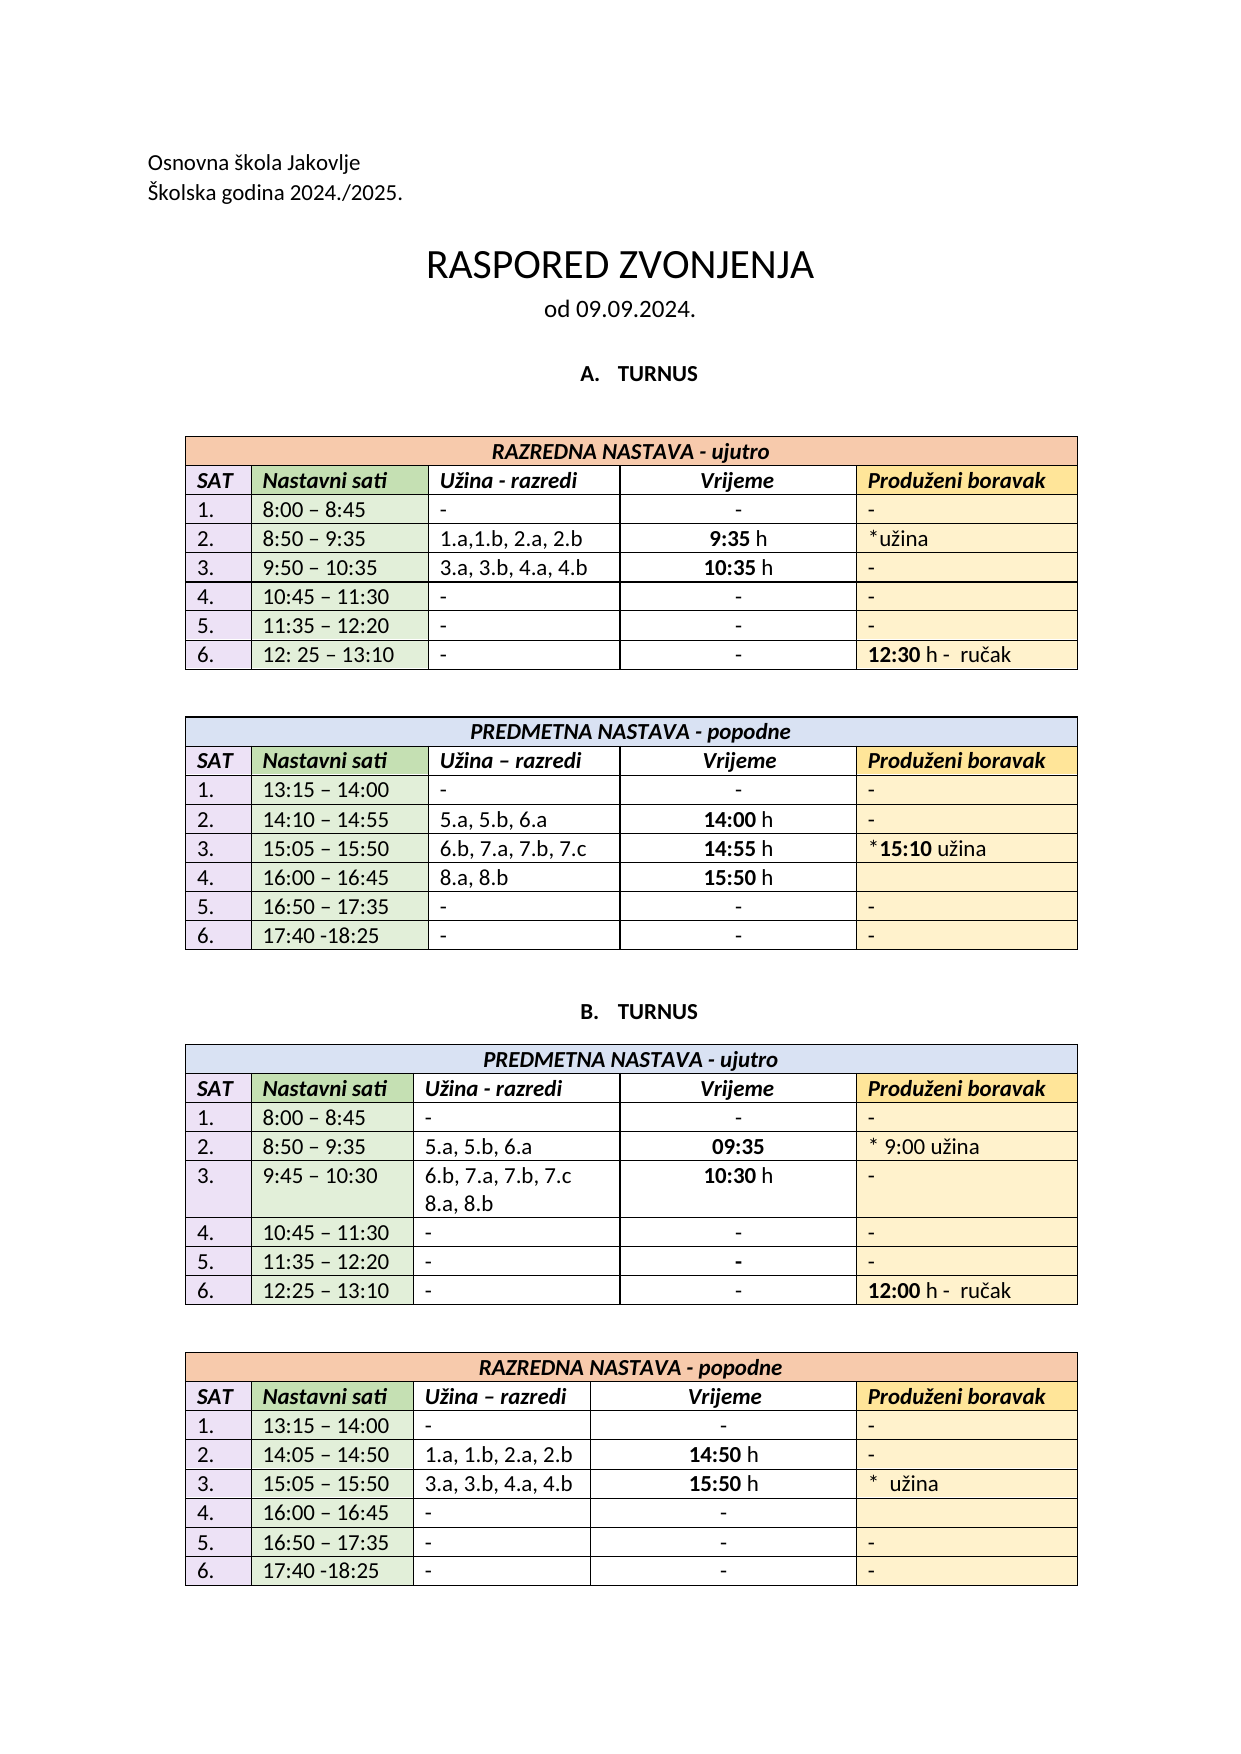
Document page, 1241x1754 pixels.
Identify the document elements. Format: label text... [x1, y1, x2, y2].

table_cell - [429, 776, 619, 804]
table_cell - [429, 641, 619, 668]
table_cell Nastavni sati [252, 1382, 413, 1410]
table_cell 4. [186, 583, 251, 610]
table_cell - [857, 892, 1077, 920]
table_cell 4. [186, 1218, 251, 1246]
table_cell 12: 25 – 13:10 [252, 641, 428, 668]
table_cell - [857, 553, 1077, 581]
table_cell - [857, 1247, 1077, 1275]
table_cell - [429, 892, 619, 920]
table_cell 16:50 – 17:35 [252, 1528, 413, 1556]
table_cell 15:05 – 15:50 [252, 1470, 413, 1497]
table_cell 12:25 – 13:10 [252, 1276, 413, 1304]
table_cell 13:15 – 14:00 [252, 1411, 413, 1439]
text RASPORED ZVONJENJA [148, 238, 1093, 289]
table_cell Produženi boravak [857, 1382, 1077, 1410]
table_cell 8:00 – 8:45 [252, 495, 428, 523]
table_cell - [857, 583, 1077, 610]
table_cell 14:50 h [591, 1440, 856, 1468]
table_cell [857, 1499, 1077, 1527]
table_cell - [414, 1247, 619, 1275]
table_cell - [857, 776, 1077, 804]
table_cell 1. [186, 1411, 251, 1439]
table_cell 12:30 h - ručak [857, 641, 1077, 668]
table_cell - [414, 1499, 590, 1527]
table_cell Produženi boravak [857, 747, 1077, 774]
table_cell 8.a, 8.b [429, 863, 619, 891]
table_cell - [857, 495, 1077, 523]
table_cell 10:35 h [621, 553, 856, 581]
table_cell - [621, 1276, 856, 1304]
table_cell - [591, 1499, 856, 1527]
table_cell - [621, 1103, 856, 1131]
table_cell 8:00 – 8:45 [252, 1103, 413, 1131]
table_cell - [414, 1557, 590, 1585]
table_cell - [857, 921, 1077, 949]
table_cell 13:15 – 14:00 [252, 776, 428, 804]
text Osnovna škola Jakovlje [148, 148, 1093, 176]
table_cell - [857, 1103, 1077, 1131]
table_cell 15:05 – 15:50 [252, 834, 428, 862]
table_cell 10:45 – 11:30 [252, 1218, 413, 1246]
table_cell 5. [186, 611, 251, 639]
table_cell 5. [186, 892, 251, 920]
table_cell Produženi boravak [857, 1074, 1077, 1102]
table_header PREDMETNA NASTAVA - ujutro [186, 1045, 1077, 1073]
table_cell - [857, 1557, 1077, 1585]
table_cell 12:00 h - ručak [857, 1276, 1077, 1304]
table_cell 9:35 h [621, 524, 856, 552]
table_cell 8:50 – 9:35 [252, 524, 428, 552]
table_cell 16:00 – 16:45 [252, 863, 428, 891]
table_cell 14:10 – 14:55 [252, 805, 428, 833]
table_cell 2. [186, 524, 251, 552]
table_cell - [414, 1218, 619, 1246]
table_cell Užina – razredi [429, 747, 619, 774]
table_cell 16:00 – 16:45 [252, 1499, 413, 1527]
table_cell - [429, 495, 619, 523]
table_cell 3. [186, 553, 251, 581]
table_cell Vrijeme [621, 466, 856, 494]
table_header RAZREDNA NASTAVA - ujutro [186, 437, 1077, 465]
table_cell 6.b, 7.a, 7.b, 7.c 8.a, 8.b [414, 1161, 619, 1217]
table_cell Vrijeme [621, 747, 856, 774]
table_cell 6. [186, 921, 251, 949]
table_cell - [414, 1103, 619, 1131]
table_cell Užina – razredi [414, 1382, 590, 1410]
table_cell - [857, 1528, 1077, 1556]
table_cell - [414, 1276, 619, 1304]
table_cell 14:05 – 14:50 [252, 1440, 413, 1468]
table_cell - [621, 641, 856, 668]
table_cell - [857, 1411, 1077, 1439]
table_cell - [857, 1218, 1077, 1246]
table_cell 15:50 h [621, 863, 856, 891]
table_cell 8:50 – 9:35 [252, 1132, 413, 1160]
table_cell - [857, 1161, 1077, 1217]
table_cell 9:45 – 10:30 [252, 1161, 413, 1217]
table_header PREDMETNA NASTAVA - popodne [186, 718, 1077, 746]
table_cell 6. [186, 641, 251, 668]
table_cell 5. [186, 1247, 251, 1275]
text Školska godina 2024./2025. [148, 178, 1093, 206]
table_cell 3.a, 3.b, 4.a, 4.b [414, 1470, 590, 1497]
table_cell - [429, 611, 619, 639]
table_cell - [429, 921, 619, 949]
table_cell *15:10 užina [857, 834, 1077, 862]
table_cell Užina - razredi [414, 1074, 619, 1102]
table_cell 10:45 – 11:30 [252, 583, 428, 610]
table_cell 11:35 – 12:20 [252, 611, 428, 639]
table_cell 4. [186, 1499, 251, 1527]
table_cell - [621, 495, 856, 523]
table_cell 6.b, 7.a, 7.b, 7.c [429, 834, 619, 862]
table_cell 2. [186, 1440, 251, 1468]
table_cell 1.a, 1.b, 2.a, 2.b [414, 1440, 590, 1468]
table_cell 09:35 [621, 1132, 856, 1160]
table_cell 2. [186, 1132, 251, 1160]
table_cell - [621, 892, 856, 920]
table_cell - [621, 776, 856, 804]
table_cell 6. [186, 1557, 251, 1585]
table_cell 17:40 -18:25 [252, 921, 428, 949]
table_cell - [414, 1528, 590, 1556]
table_cell Nastavni sati [252, 466, 428, 494]
table_cell * užina [857, 1470, 1077, 1497]
table_cell 17:40 -18:25 [252, 1557, 413, 1585]
table_cell - [621, 1218, 856, 1246]
table_cell Nastavni sati [252, 1074, 413, 1102]
table_cell * 9:00 užina [857, 1132, 1077, 1160]
table_cell 3. [186, 1161, 251, 1217]
table_cell 1. [186, 776, 251, 804]
table_cell - [621, 583, 856, 610]
table_cell SAT [186, 466, 251, 494]
table_cell 14:55 h [621, 834, 856, 862]
table_cell 10:30 h [621, 1161, 856, 1217]
table_cell 1. [186, 495, 251, 523]
list TURNUS [185, 359, 1093, 387]
table_cell 11:35 – 12:20 [252, 1247, 413, 1275]
table_cell - [621, 921, 856, 949]
table_cell SAT [186, 1382, 251, 1410]
table_cell - [414, 1411, 590, 1439]
table_cell 3.a, 3.b, 4.a, 4.b [429, 553, 619, 581]
table_cell 1.a,1.b, 2.a, 2.b [429, 524, 619, 552]
table_cell Produženi boravak [857, 466, 1077, 494]
table_cell Nastavni sati [252, 747, 428, 774]
table_cell 2. [186, 805, 251, 833]
table_cell Vrijeme [591, 1382, 856, 1410]
table_cell 5.a, 5.b, 6.a [429, 805, 619, 833]
table_cell [857, 863, 1077, 891]
table_cell 5. [186, 1528, 251, 1556]
table_cell - [621, 1247, 856, 1275]
table_cell - [591, 1557, 856, 1585]
table_cell 14:00 h [621, 805, 856, 833]
table_cell 4. [186, 863, 251, 891]
list TURNUS [185, 997, 1093, 1025]
table_cell 5.a, 5.b, 6.a [414, 1132, 619, 1160]
table_cell *užina [857, 524, 1077, 552]
table_cell - [591, 1528, 856, 1556]
table_cell 3. [186, 834, 251, 862]
table_cell 6. [186, 1276, 251, 1304]
table_cell - [857, 1440, 1077, 1468]
table_cell 16:50 – 17:35 [252, 892, 428, 920]
table_cell - [621, 611, 856, 639]
table_cell SAT [186, 747, 251, 774]
table_cell 1. [186, 1103, 251, 1131]
table_cell - [857, 611, 1077, 639]
table_cell 9:50 – 10:35 [252, 553, 428, 581]
text od 09.09.2024. [148, 293, 1093, 324]
table_cell - [429, 583, 619, 610]
table_cell 3. [186, 1470, 251, 1497]
table_cell - [857, 805, 1077, 833]
table_cell Užina - razredi [429, 466, 619, 494]
table_header RAZREDNA NASTAVA - popodne [186, 1353, 1077, 1381]
table_cell Vrijeme [621, 1074, 856, 1102]
table_cell - [591, 1411, 856, 1439]
table_cell 15:50 h [591, 1470, 856, 1497]
table_cell SAT [186, 1074, 251, 1102]
